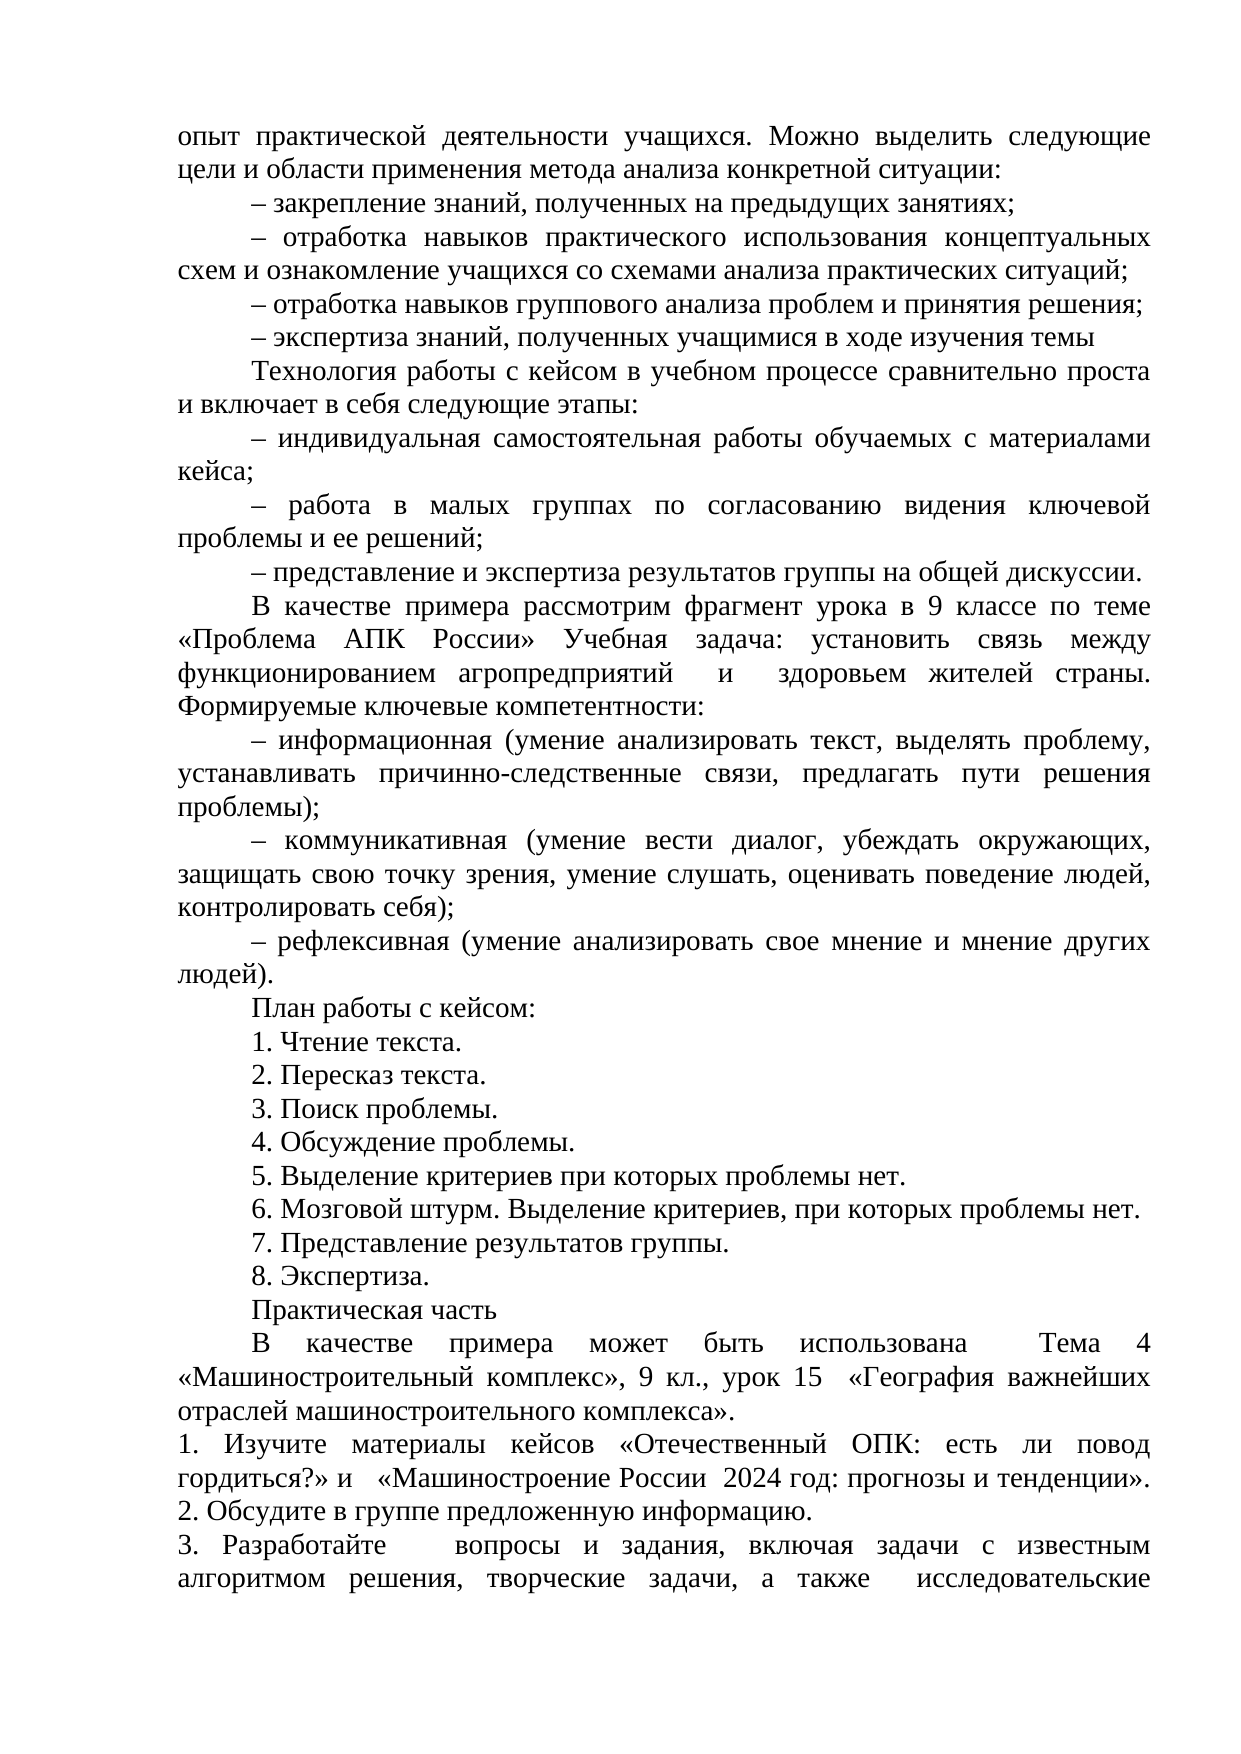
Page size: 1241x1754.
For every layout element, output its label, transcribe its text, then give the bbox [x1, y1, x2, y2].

text 7. Представление результатов группы. [177, 1225, 1152, 1258]
text ‒ представление и экспертиза результатов группы на общей дискуссии. [177, 554, 1152, 588]
text 4. Обсуждение проблемы. [177, 1124, 1152, 1158]
text 3. Поиск проблемы. [177, 1091, 1152, 1124]
text В качестве примера рассмотрим фрагмент урока в 9 классе по теме «Проблема АПК России» Учебная задача: установить связь между функционированием агропредприятий и здоровьем жителей страны. Формируемые ключевые компетентности: [177, 588, 1152, 722]
text ‒ экспертиза знаний, полученных учащимися в ходе изучения темы [177, 319, 1152, 353]
text План работы с кейсом: [177, 990, 1152, 1024]
text ‒ рефлексивная (умение анализировать свое мнение и мнение других людей). [177, 923, 1152, 990]
text 5. Выделение критериев при которых проблемы нет. [177, 1158, 1152, 1191]
text ‒ закрепление знаний, полученных на предыдущих занятиях; [177, 185, 1152, 219]
text 2. Пересказ текста. [177, 1057, 1152, 1091]
text ‒ индивидуальная самостоятельная работы обучаемых с материалами кейса; [177, 420, 1152, 487]
text 6. Мозговой штурм. Выделение критериев, при которых проблемы нет. [177, 1191, 1152, 1225]
text Технология работы с кейсом в учебном процессе сравнительно проста и включает в себя следующие этапы: [177, 353, 1152, 420]
text В качестве примера может быть использована Тема 4 «Машиностроительный комплекс», 9 кл., урок 15 «География важнейших отраслей машиностроительного комплекса». [177, 1326, 1152, 1426]
text 1. Изучите материалы кейсов «Отечественный ОПК: есть ли повод гордиться?» и «Машиностроение России 2024 год: прогнозы и тенденции». 2. Обсудите в группе предложенную информацию. [177, 1426, 1152, 1527]
text ‒ коммуникативная (умение вести диалог, убеждать окружающих, защищать свою точку зрения, умение слушать, оценивать поведение людей, контролировать себя); [177, 822, 1152, 923]
text ‒ информационная (умение анализировать текст, выделять проблему, устанавливать причинно-следственные связи, предлагать пути решения проблемы); [177, 722, 1152, 822]
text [177, 1527, 1152, 1594]
text ‒ отработка навыков практического использования концептуальных схем и ознакомление учащихся со схемами анализа практических ситуаций; [177, 219, 1152, 286]
text 8. Экспертиза. [177, 1258, 1152, 1292]
text ‒ отработка навыков группового анализа проблем и принятия решения; [177, 286, 1152, 319]
text Практическая часть [177, 1292, 1152, 1326]
text ‒ работа в малых группах по согласованию видения ключевой проблемы и ее решений; [177, 487, 1152, 554]
text 1. Чтение текста. [177, 1024, 1152, 1057]
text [177, 118, 1152, 185]
